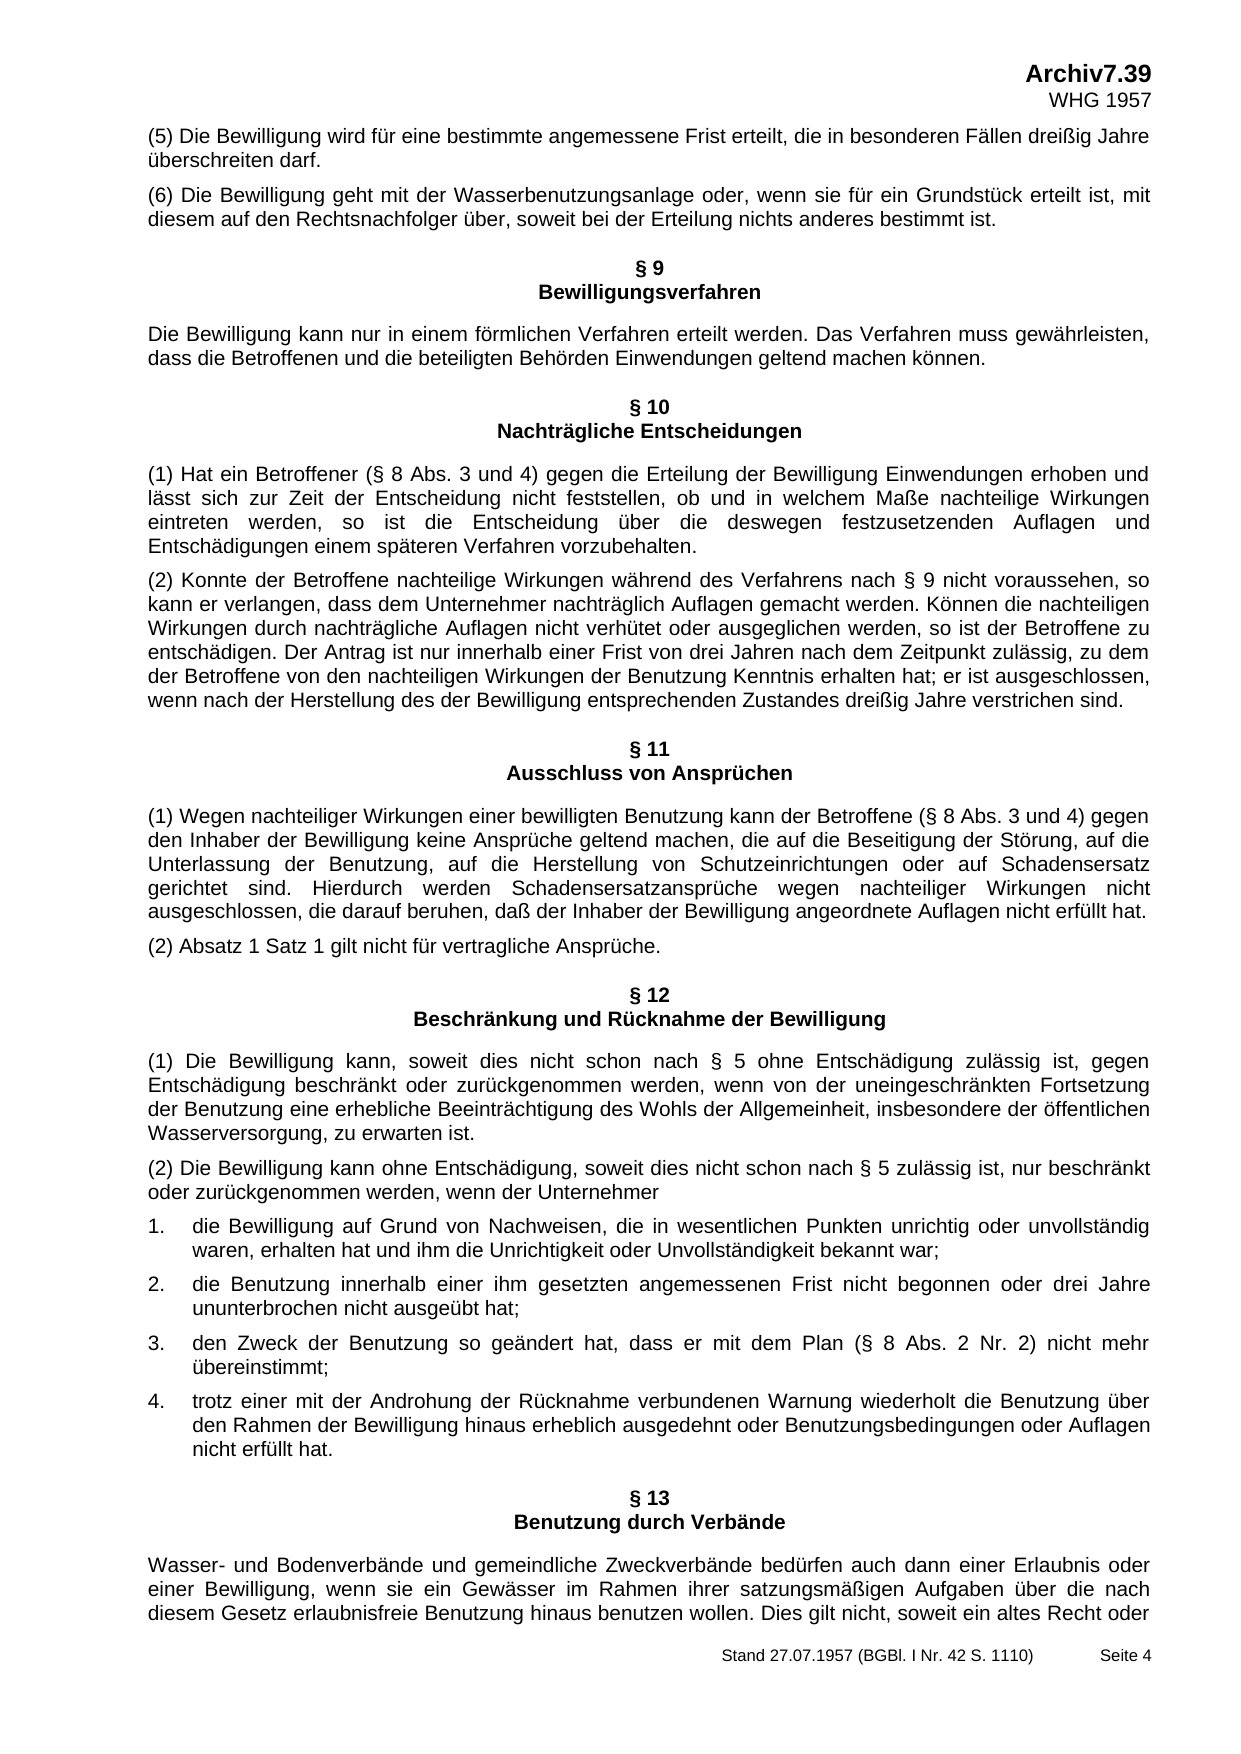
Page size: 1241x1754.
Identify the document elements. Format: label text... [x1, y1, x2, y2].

subtitle § 9 Bewilligungsverfahren [148, 256, 1152, 303]
text (1) Die Bewilligung kann, soweit dies nicht schon nach § 5 ohne Entschädigung zulässig ist, gegen Entschädigung beschränkt oder zurückgenommen werden, wenn von der uneingeschränkten Fortsetzung der Benutzung eine erhebliche Beeinträchtigung des Wohls der Allgemeinheit, insbesondere der öffentlichen Wasserversorgung, zu erwarten ist. [148, 1049, 1152, 1145]
text 4. trotz einer mit der Androhung der Rücknahme verbundenen Warnung wiederholt die Benutzung über den Rahmen der Bewilligung hinaus erheblich ausgedehnt oder Benutzungsbedingungen oder Auflagen nicht erfüllt hat. [148, 1389, 1152, 1461]
subtitle § 11 Ausschluss von Ansprüchen [148, 737, 1152, 785]
text 3. den Zweck der Benutzung so geändert hat, dass er mit dem Plan (§ 8 Abs. 2 Nr. 2) nicht mehr übereinstimmt; [148, 1331, 1152, 1378]
text (2) Konnte der Betroffene nachteilige Wirkungen während des Verfahrens nach § 9 nicht voraussehen, so kann er verlangen, dass dem Unternehmer nachträglich Auflagen gemacht werden. Können die nachteiligen Wirkungen durch nachträgliche Auflagen nicht verhütet oder ausgeglichen werden, so ist der Betroffene zu entschädigen. Der Antrag ist nur innerhalb einer Frist von drei Jahren nach dem Zeitpunkt zulässig, zu dem der Betroffene von den nachteiligen Wirkungen der Benutzung Kenntnis erhalten hat; er ist ausgeschlossen, wenn nach der Herstellung des der Bewilligung entsprechenden Zustandes dreißig Jahre verstrichen sind. [148, 568, 1152, 712]
subtitle § 13 Benutzung durch Verbände [148, 1486, 1152, 1534]
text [148, 1552, 1152, 1624]
subtitle § 12 Beschränkung und Rücknahme der Bewilligung [148, 983, 1152, 1031]
text (1) Wegen nachteiliger Wirkungen einer bewilligten Benutzung kann der Betroffene (§ 8 Abs. 3 und 4) gegen den Inhaber der Bewilligung keine Ansprüche geltend machen, die auf die Beseitigung der Störung, auf die Unterlassung der Benutzung, auf die Herstellung von Schutzeinrichtungen oder auf Schadensersatz gerichtet sind. Hierdurch werden Schadensersatzansprüche wegen nachteiliger Wirkungen nicht ausgeschlossen, die darauf beruhen, daß der Inhaber der Bewilligung angeordnete Auflagen nicht erfüllt hat. [148, 803, 1152, 923]
text 2. die Benutzung innerhalb einer ihm gesetzten angemessenen Frist nicht begonnen oder drei Jahre ununterbrochen nicht ausgeübt hat; [148, 1272, 1152, 1320]
subtitle § 10 Nachträgliche Entscheidungen [148, 395, 1152, 443]
text 1. die Bewilligung auf Grund von Nachweisen, die in wesentlichen Punkten unrichtig oder unvollständig waren, erhalten hat und ihm die Unrichtigkeit oder Unvollständigkeit bekannt war; [148, 1214, 1152, 1262]
text (1) Hat ein Betroffener (§ 8 Abs. 3 und 4) gegen die Erteilung der Bewilligung Einwendungen erhoben und lässt sich zur Zeit der Entscheidung nicht feststellen, ob und in welchem Maße nachteilige Wirkungen eintreten werden, so ist die Entscheidung über die deswegen festzusetzenden Auflagen und Entschädigungen einem späteren Verfahren vorzubehalten. [148, 462, 1152, 558]
text (5) Die Bewilligung wird für eine bestimmte angemessene Frist erteilt, die in besonderen Fällen dreißig Jahre überschreiten darf. [148, 124, 1152, 172]
text Die Bewilligung kann nur in einem förmlichen Verfahren erteilt werden. Das Verfahren muss gewährleisten, dass die Betroffenen und die beteiligten Behörden Einwendungen geltend machen können. [148, 322, 1152, 370]
text (2) Die Bewilligung kann ohne Entschädigung, soweit dies nicht schon nach § 5 zulässig ist, nur beschränkt oder zurückgenommen werden, wenn der Unternehmer [148, 1156, 1152, 1203]
text (6) Die Bewilligung geht mit der Wasserbenutzungsanlage oder, wenn sie für ein Grundstück erteilt ist, mit diesem auf den Rechtsnachfolger über, soweit bei der Erteilung nichts anderes bestimmt ist. [148, 183, 1152, 231]
text (2) Absatz 1 Satz 1 gilt nicht für vertragliche Ansprüche. [148, 934, 1152, 958]
